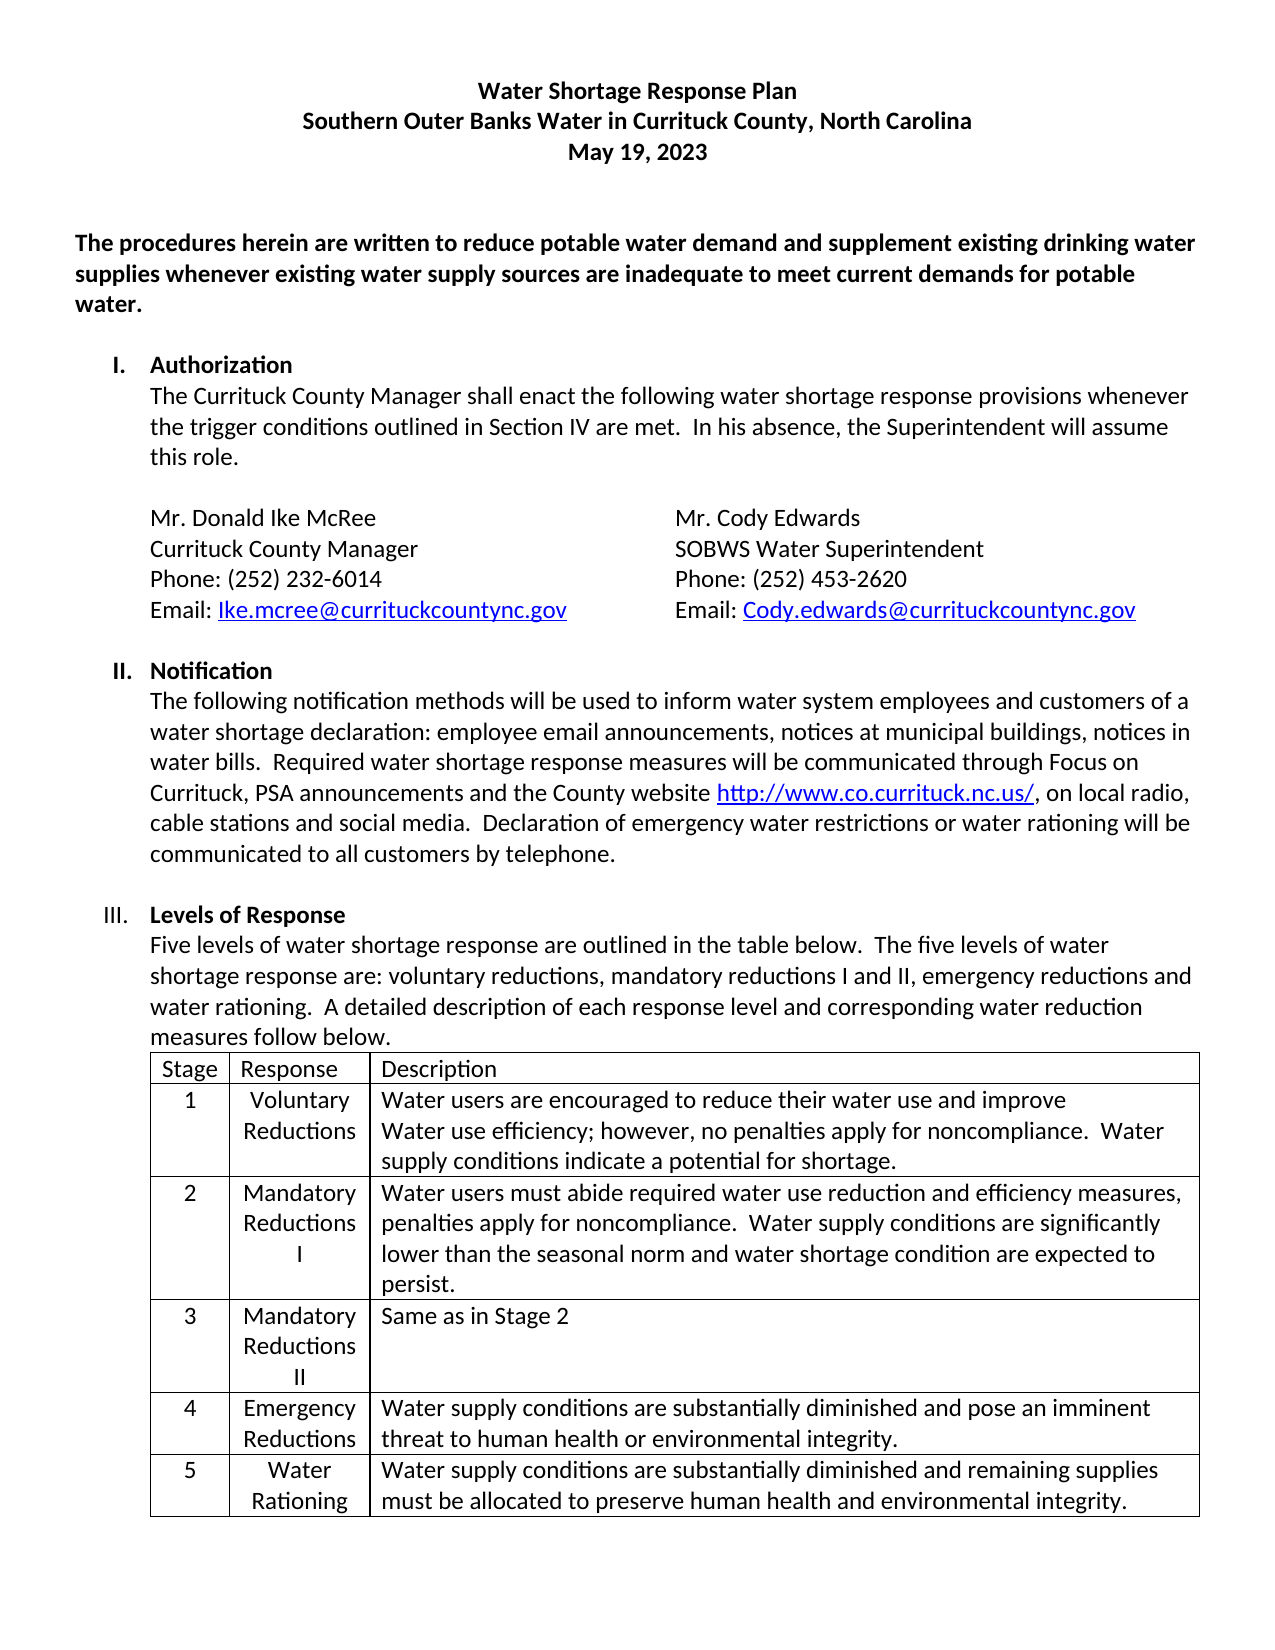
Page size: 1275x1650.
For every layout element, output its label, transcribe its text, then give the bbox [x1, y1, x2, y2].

text The procedures herein are written to reduce potable water demand and supplement existing drinking water supplies whenever existing water supply sources are inadequate to meet current demands for potable water. [75, 228, 1200, 319]
table_cell Water supply conditions are substantially diminished and remaining supplies must be allocated to preserve human health and environmental integrity. [371, 1455, 1199, 1516]
list Authorization [112, 350, 1200, 380]
table_header Stage [151, 1053, 229, 1083]
table_header Response [230, 1053, 369, 1083]
text Email: Ike.mcree@currituckcountync.gov Email: Cody.edwards@currituckcountync.gov [150, 594, 1200, 624]
table_cell Emergency Reductions [230, 1393, 369, 1454]
table_cell Water users are encouraged to reduce their water use and improve Water use efficiency; however, no penalties apply for noncompliance. Water supply conditions indicate a potential for shortage. [371, 1084, 1199, 1176]
table_cell Water supply conditions are substantially diminished and pose an imminent threat to human health or environmental integrity. [371, 1393, 1199, 1454]
text Water Shortage Response Plan [75, 75, 1200, 106]
table_header Description [371, 1053, 1199, 1083]
list Five levels of water shortage response are outlined in the table below. The five levels of water shortage response are: voluntary reductions, mandatory reductions I and II, emergency reductions and water rationing. A detailed description of each response level and corresponding water reduction measures follow below. [150, 929, 1200, 1052]
table_cell Water Rationing [230, 1455, 369, 1516]
table_cell 2 [151, 1177, 229, 1299]
table_cell Mandatory Reductions II [230, 1300, 369, 1392]
text May 19, 2023 [75, 136, 1200, 167]
table_cell 5 [151, 1455, 229, 1516]
table_cell 1 [151, 1084, 229, 1176]
list Notification [112, 655, 1200, 685]
table_cell Same as in Stage 2 [371, 1300, 1199, 1392]
table_cell 4 [151, 1393, 229, 1454]
table_cell Voluntary Reductions [230, 1084, 369, 1176]
table_cell Water users must abide required water use reduction and efficiency measures, penalties apply for noncompliance. Water supply conditions are significantly lower than the seasonal norm and water shortage condition are expected to persist. [371, 1177, 1199, 1299]
text Phone: (252) 232-6014 Phone: (252) 453-2620 [150, 563, 1200, 594]
text Mr. Donald Ike McRee Mr. Cody Edwards [150, 502, 1200, 533]
text Currituck County Manager SOBWS Water Superintendent [150, 533, 1200, 563]
table_cell 3 [151, 1300, 229, 1392]
list Levels of Response [103, 899, 1200, 929]
text The Currituck County Manager shall enact the following water shortage response provisions whenever the trigger conditions outlined in Section IV are met. In his absence, the Superintendent will assume this role. [150, 380, 1200, 472]
list The following notification methods will be used to inform water system employees and customers of a water shortage declaration: employee email announcements, notices at municipal buildings, notices in water bills. Required water shortage response measures will be communicated through Focus on Currituck, PSA announcements and the County website http://www.co.currituck.nc.us/, on local radio, cable stations and social media. Declaration of emergency water restrictions or water rationing will be communicated to all customers by telephone. [150, 685, 1200, 868]
text Southern Outer Banks Water in Currituck County, North Carolina [75, 106, 1200, 136]
table_cell Mandatory Reductions I [230, 1177, 369, 1299]
